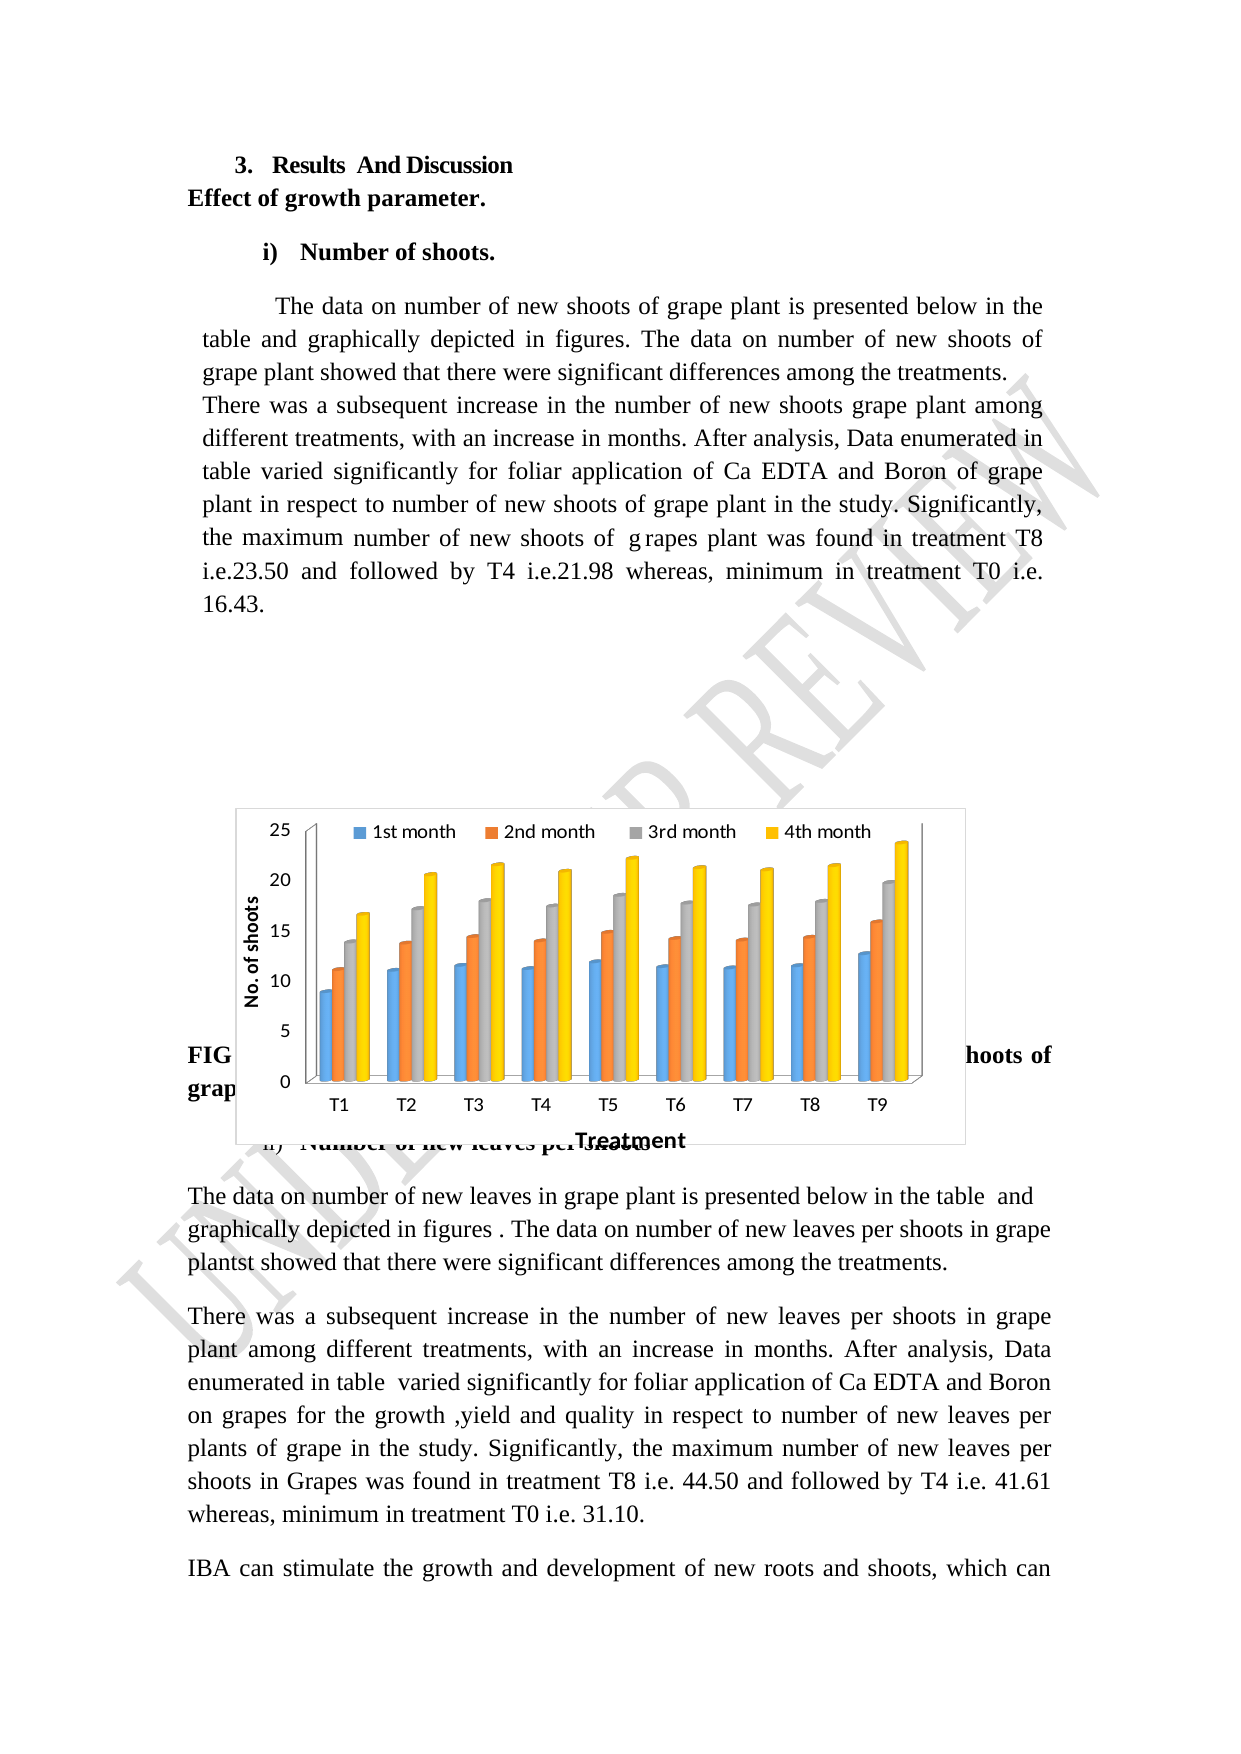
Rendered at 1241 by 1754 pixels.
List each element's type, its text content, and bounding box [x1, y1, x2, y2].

text FIG 1a. Effect of foliar application of Ca EDTA and Boron on no. of shoots of grapes. [966, 1040, 1053, 1102]
list Results And Discussion [234, 150, 1044, 179]
list Number of shoots. [262, 237, 1053, 266]
text The data on number of new shoots of grape plant is presented below in the table and graphically depicted in figures. The data on number of new shoots of grape plant showed that there were significant differences among the treatments. [202, 291, 1044, 386]
text Effect of growth parameter. [187, 183, 1053, 212]
text The data on number of new leaves in grape plant is presented below in the table and graphically depicted in figures . The data on number of new leaves per shoots in grape plantst showed that there were significant differences among the treatments. [187, 1181, 1053, 1276]
text There was a subsequent increase in the number of new shoots grape plant among different treatments, with an increase in months. After analysis, Data enumerated in table varied significantly for foliar application of Ca EDTA and Boron of grape plant in respect to number of new shoots of grape plant in the study. Significantly, the maximum number of new shoots of grapes plant was found in treatment T8 i.e.23.50 and followed by T4 i.e.21.98 whereas, minimum in treatment T0 i.e. 16.43. [202, 390, 1044, 618]
text There was a subsequent increase in the number of new leaves per shoots in grape plant among different treatments, with an increase in months. After analysis, Data enumerated in table varied significantly for foliar application of Ca EDTA and Boron on grapes for the growth ,yield and quality in respect to number of new leaves per plants of grape in the study. Significantly, the maximum number of new leaves per shoots in Grapes was found in treatment T8 i.e. 44.50 and followed by T4 i.e. 41.61 whereas, minimum in treatment T0 i.e. 31.10. [187, 1301, 1053, 1528]
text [187, 1553, 1053, 1582]
list Number of new leaves per shoots [262, 1127, 1053, 1156]
